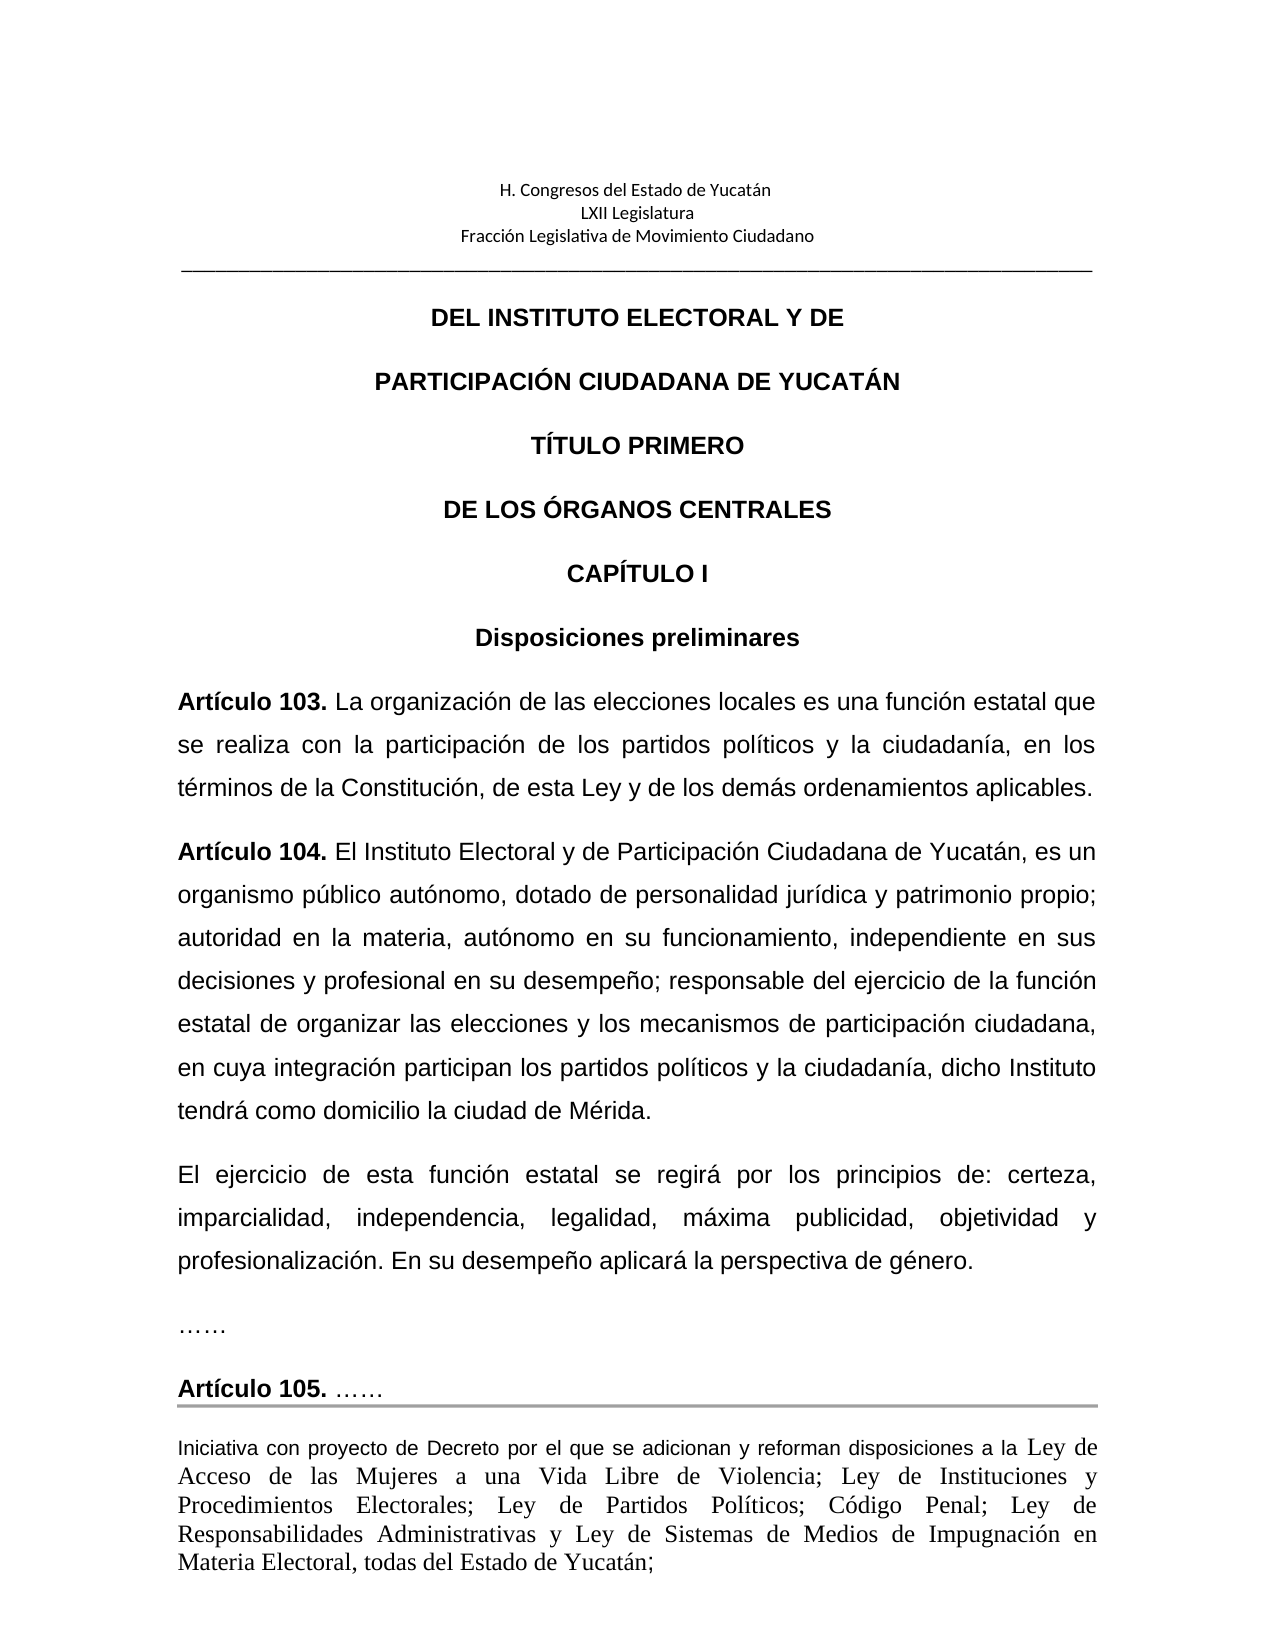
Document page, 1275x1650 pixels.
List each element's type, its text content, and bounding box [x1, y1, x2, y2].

text Disposiciones preliminares [177, 623, 1098, 651]
text TÍTULO PRIMERO [177, 431, 1098, 459]
text Artículo 104. El Instituto Electoral y de Participación Ciudadana de Yucatán, es un organismo público autónomo, dotado de personalidad jurídica y patrimonio propio; autoridad en la materia, autónomo en su funcionamiento, independiente en sus decisiones y profesional en su desempeño; responsable del ejercicio de la función estatal de organizar las elecciones y los mecanismos de participación ciudadana, en cuya integración participan los partidos políticos y la ciudadanía, dicho Instituto tendrá como domicilio la ciudad de Mérida. [177, 837, 1098, 1124]
text El ejercicio de esta función estatal se regirá por los principios de: certeza, imparcialidad, independencia, legalidad, máxima publicidad, objetividad y profesionalización. En su desempeño aplicará la perspectiva de género. [177, 1159, 1098, 1274]
text DEL INSTITUTO ELECTORAL Y DE [177, 303, 1098, 332]
text CAPÍTULO I [177, 559, 1098, 587]
text Artículo 103. La organización de las elecciones locales es una función estatal que se realiza con la participación de los partidos políticos y la ciudadanía, en los términos de la Constitución, de esta Ley y de los demás ordenamientos aplicables. [177, 687, 1098, 802]
text PARTICIPACIÓN CIUDADANA DE YUCATÁN [177, 367, 1098, 396]
text DE LOS ÓRGANOS CENTRALES [177, 495, 1098, 523]
text …… [177, 1310, 1098, 1338]
text Artículo 105. …… [177, 1374, 1098, 1402]
